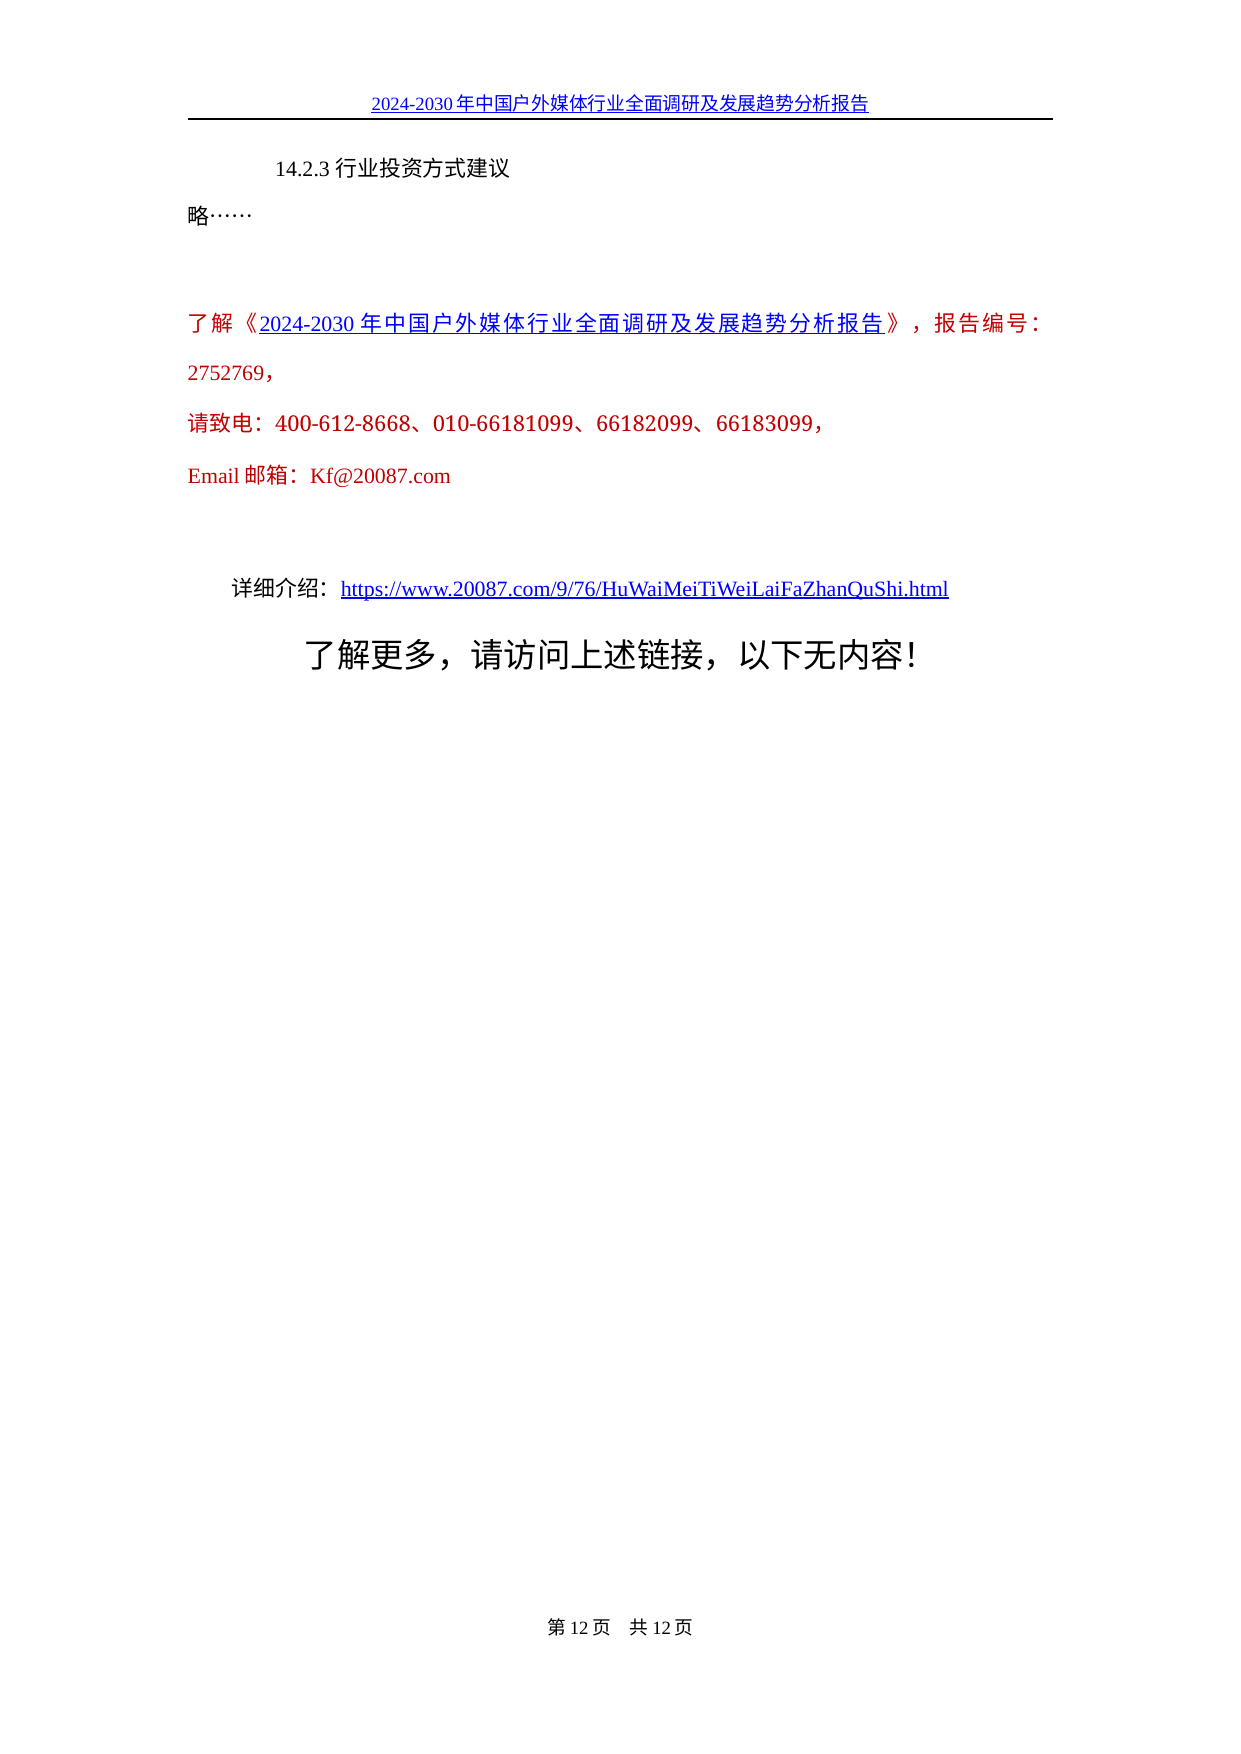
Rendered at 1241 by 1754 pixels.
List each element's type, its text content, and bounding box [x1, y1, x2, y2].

text 详细介绍：https://www.20087.com/9/76/HuWaiMeiTiWeiLaiFaZhanQuShi.html [187, 570, 1053, 603]
text 了解《2024-2030年中国户外媒体行业全面调研及发展趋势分析报告》，报告编号：2752769， [187, 305, 1053, 387]
text 请致电：400-612-8668、010-66181099、66182099、66183099， [187, 406, 1053, 438]
title 了解更多，请访问上述链接，以下无内容！ [187, 620, 1053, 685]
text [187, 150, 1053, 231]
text Email邮箱：Kf@20087.com [187, 457, 1053, 490]
